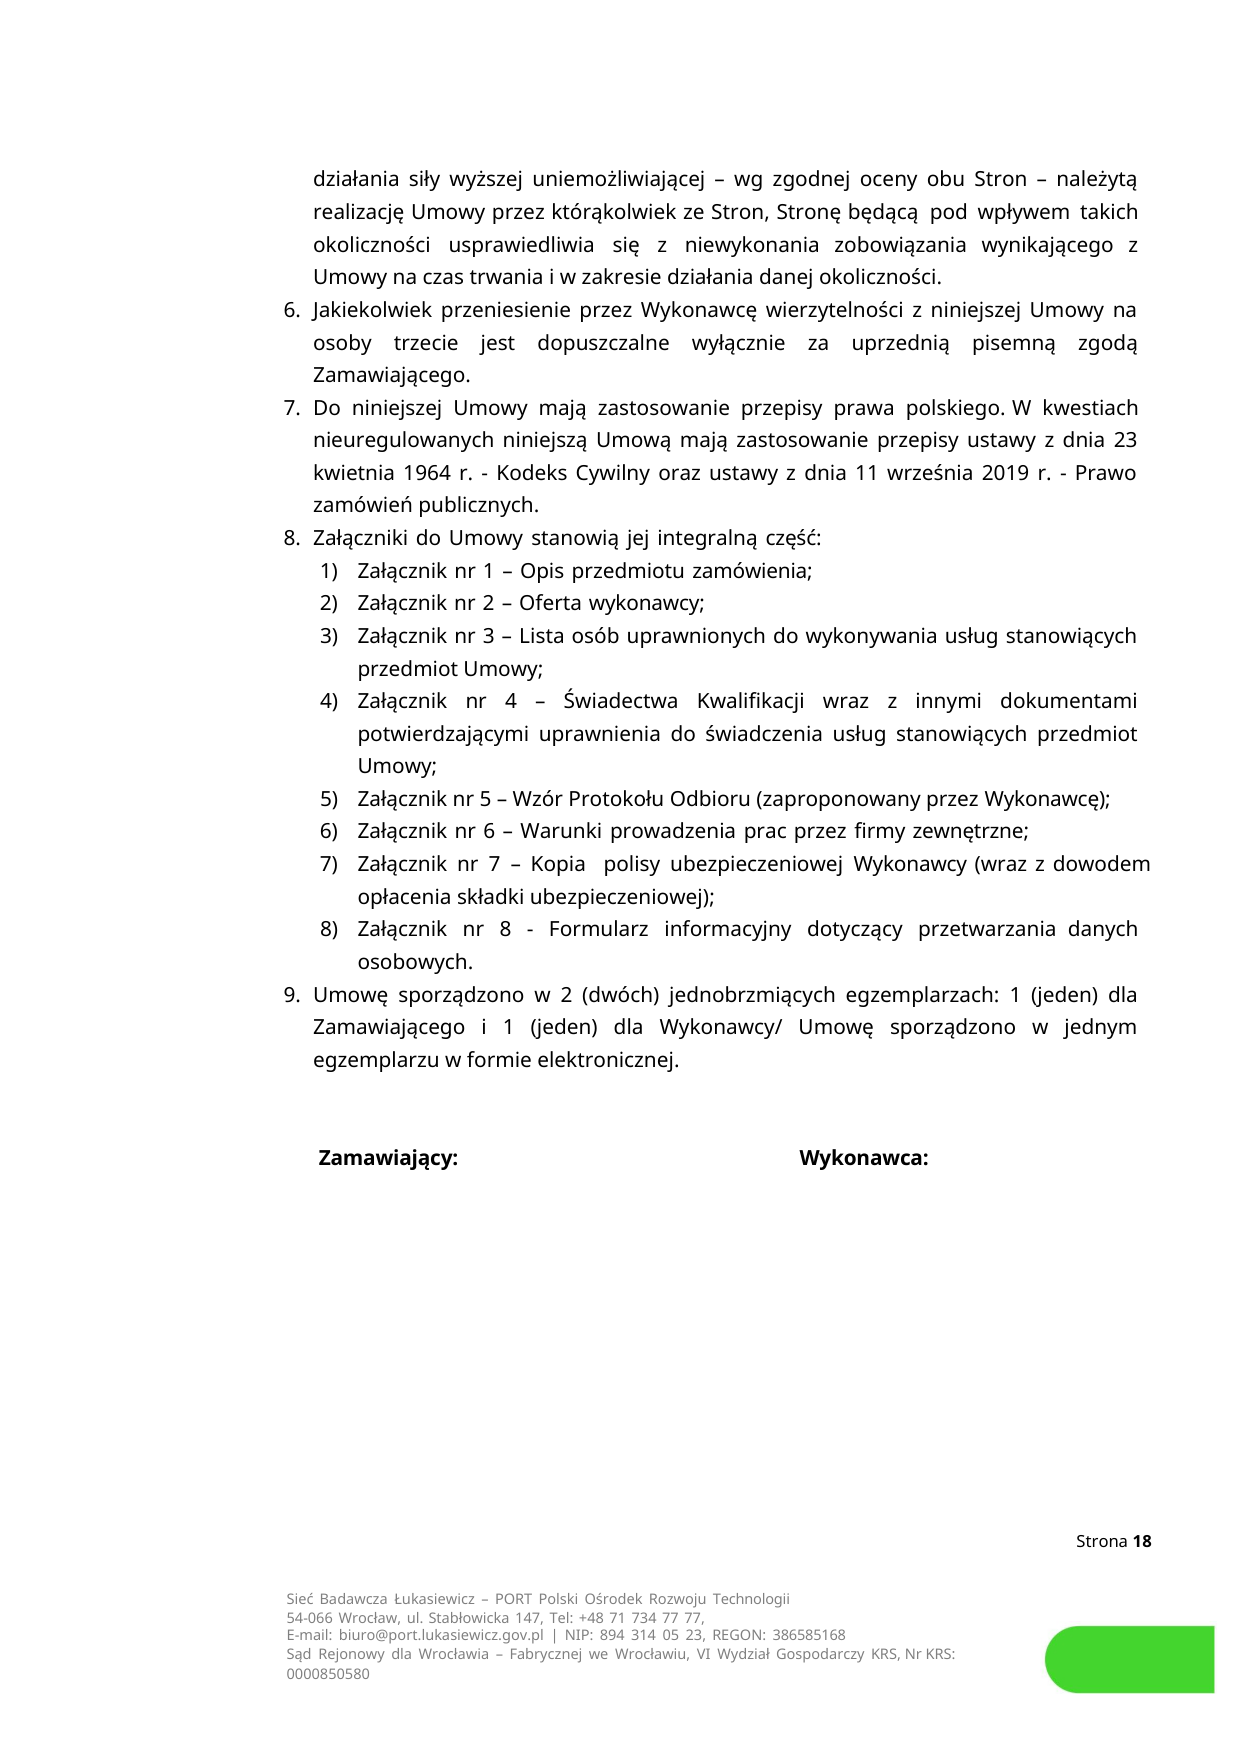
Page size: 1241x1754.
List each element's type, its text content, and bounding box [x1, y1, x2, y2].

list Do niniejszej Umowy mają zastosowanie przepisy prawa polskiego. W kwestiach nieuregulowanych niniejszą Umową mają zastosowanie przepisy ustawy z dnia 23 kwietnia 1964 r. - Kodeks Cywilny oraz ustawy z dnia 11 września 2019 r. - Prawo zamówień publicznych. [283, 393, 1139, 519]
list Załączniki do Umowy stanowią jej integralną część: [283, 523, 1151, 552]
list Załącznik nr 7 – Kopia polisy ubezpieczeniowej Wykonawcy (wraz z dowodem opłacenia składki ubezpieczeniowej); [319, 849, 1151, 910]
list Załącznik nr 3 – Lista osób uprawnionych do wykonywania usług stanowiących przedmiot Umowy; [320, 621, 1138, 682]
list Załącznik nr 8 - Formularz informacyjny dotyczący przetwarzania danych osobowych. [320, 914, 1138, 976]
list Załącznik nr 4 – Świadectwa Kwalifikacji wraz z innymi dokumentami potwierdzającymi uprawnienia do świadczenia usług stanowiących przedmiot Umowy; [320, 686, 1138, 780]
list Załącznik nr 5 – Wzór Protokołu Odbioru (zaproponowany przez Wykonawcę); [320, 784, 1138, 812]
list Załącznik nr 6 – Warunki prowadzenia prac przez firmy zewnętrzne; [319, 817, 1151, 845]
list Umowę sporządzono w 2 (dwóch) jednobrzmiących egzemplarzach: 1 (jeden) dla Zamawiającego i 1 (jeden) dla Wykonawcy/ Umowę sporządzono w jednym egzemplarzu w formie elektronicznej. [283, 980, 1138, 1073]
picture [1040, 1621, 1218, 1694]
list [283, 164, 1139, 291]
list Jakiekolwiek przeniesienie przez Wykonawcę wierzytelności z niniejszej Umowy na osoby trzecie jest dopuszczalne wyłącznie za uprzednią pisemną zgodą Zamawiającego. [283, 295, 1139, 389]
list Załącznik nr 2 – Oferta wykonawcy; [319, 588, 1151, 617]
text Zamawiający: Wykonawca: [96, 1143, 1151, 1171]
list Załącznik nr 1 – Opis przedmiotu zamówienia; [319, 556, 1151, 584]
